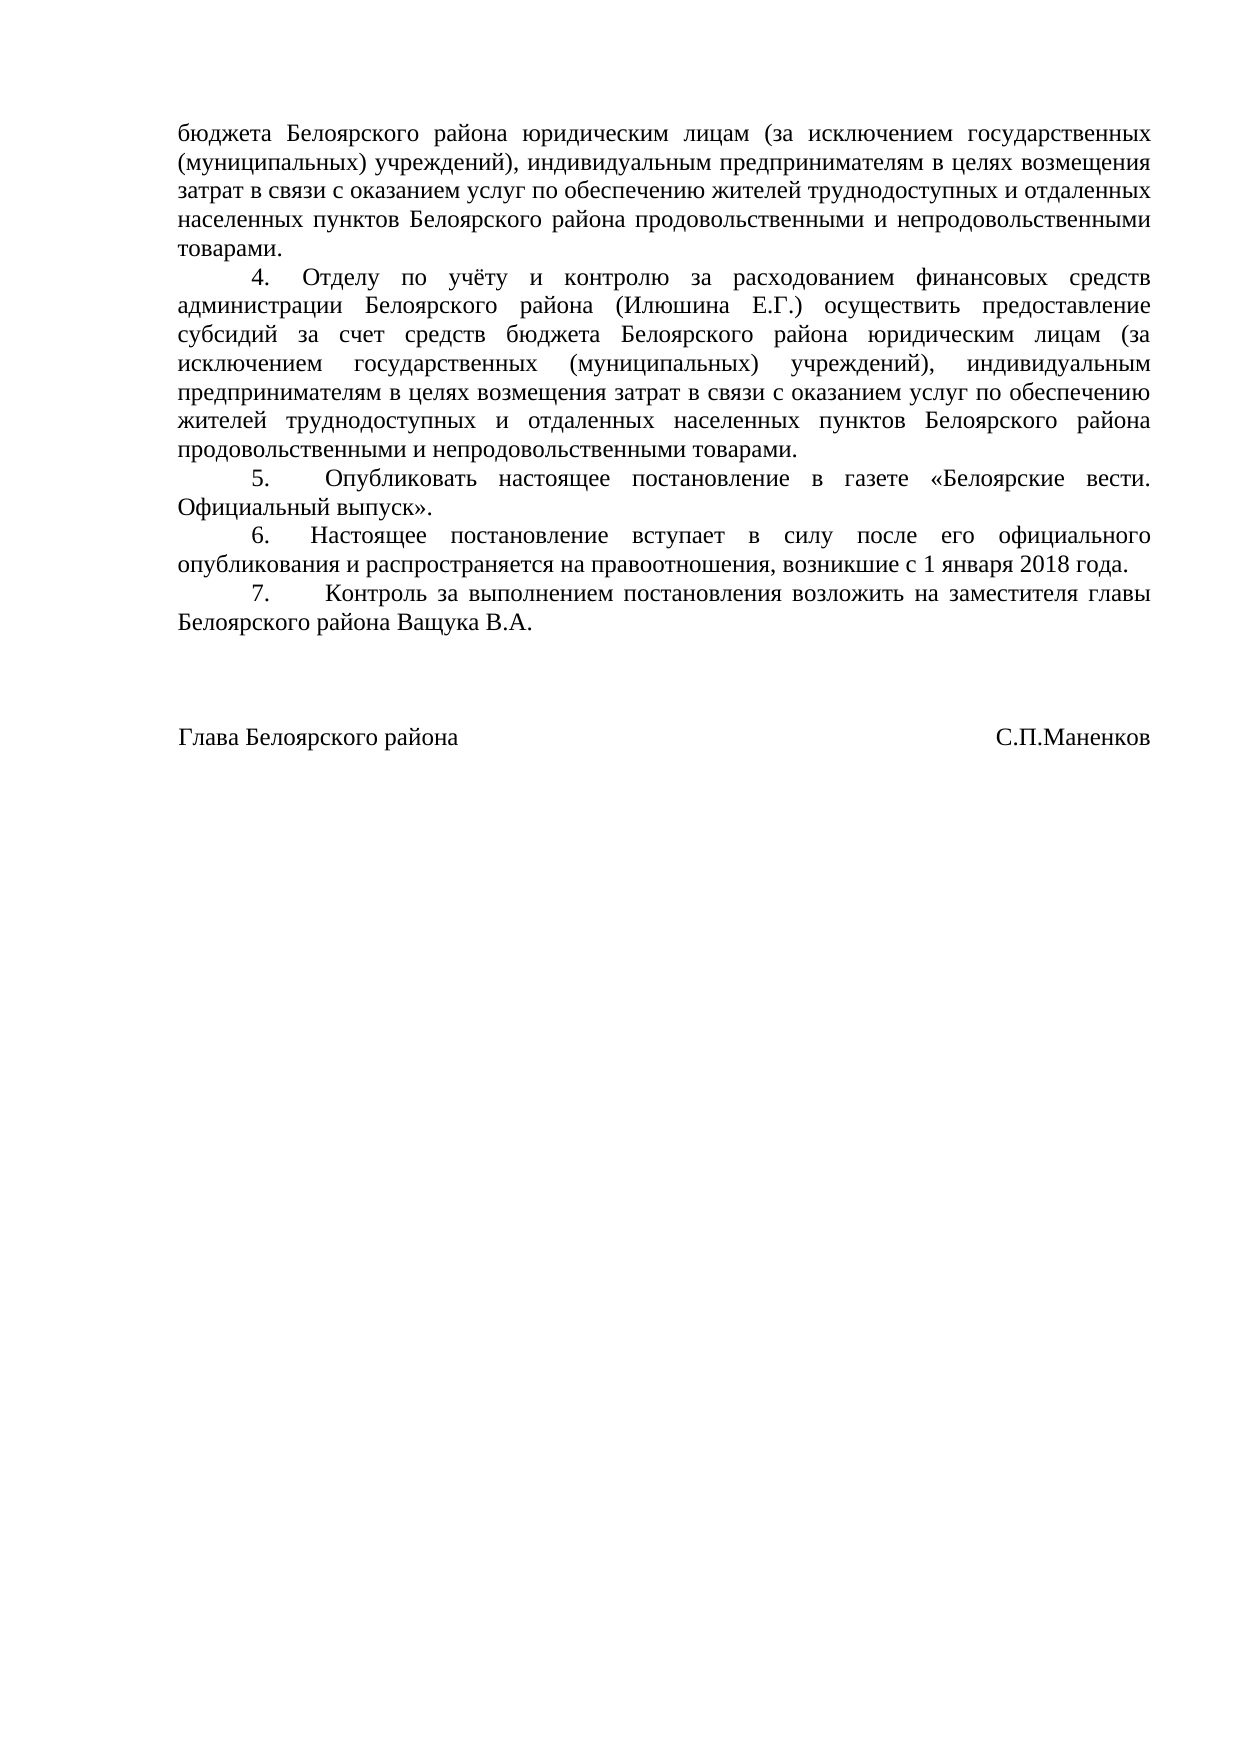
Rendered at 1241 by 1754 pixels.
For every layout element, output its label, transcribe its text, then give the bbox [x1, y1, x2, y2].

list Опубликовать настоящее постановление в газете «Белоярские вести. Официальный выпуск». [177, 463, 1152, 521]
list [177, 118, 1152, 262]
text Глава Белоярского района С.П.Маненков [177, 722, 1152, 751]
list Отделу по учёту и контролю за расходованием финансовых средств администрации Белоярского района (Илюшина Е.Г.) осуществить предоставление субсидий за счет средств бюджета Белоярского района юридическим лицам (за исключением государственных (муниципальных) учреждений), индивидуальным предпринимателям в целях возмещения затрат в связи с оказанием услуг по обеспечению жителей труднодоступных и отдаленных населенных пунктов Белоярского района продовольственными и непродовольственными товарами. [177, 262, 1152, 463]
list Контроль за выполнением постановления возложить на заместителя главы Белоярского района Ващука В.А. [177, 578, 1152, 636]
list Настоящее постановление вступает в силу после его официального опубликования и распространяется на правоотношения, возникшие с 1 января 2018 года. [177, 521, 1152, 578]
